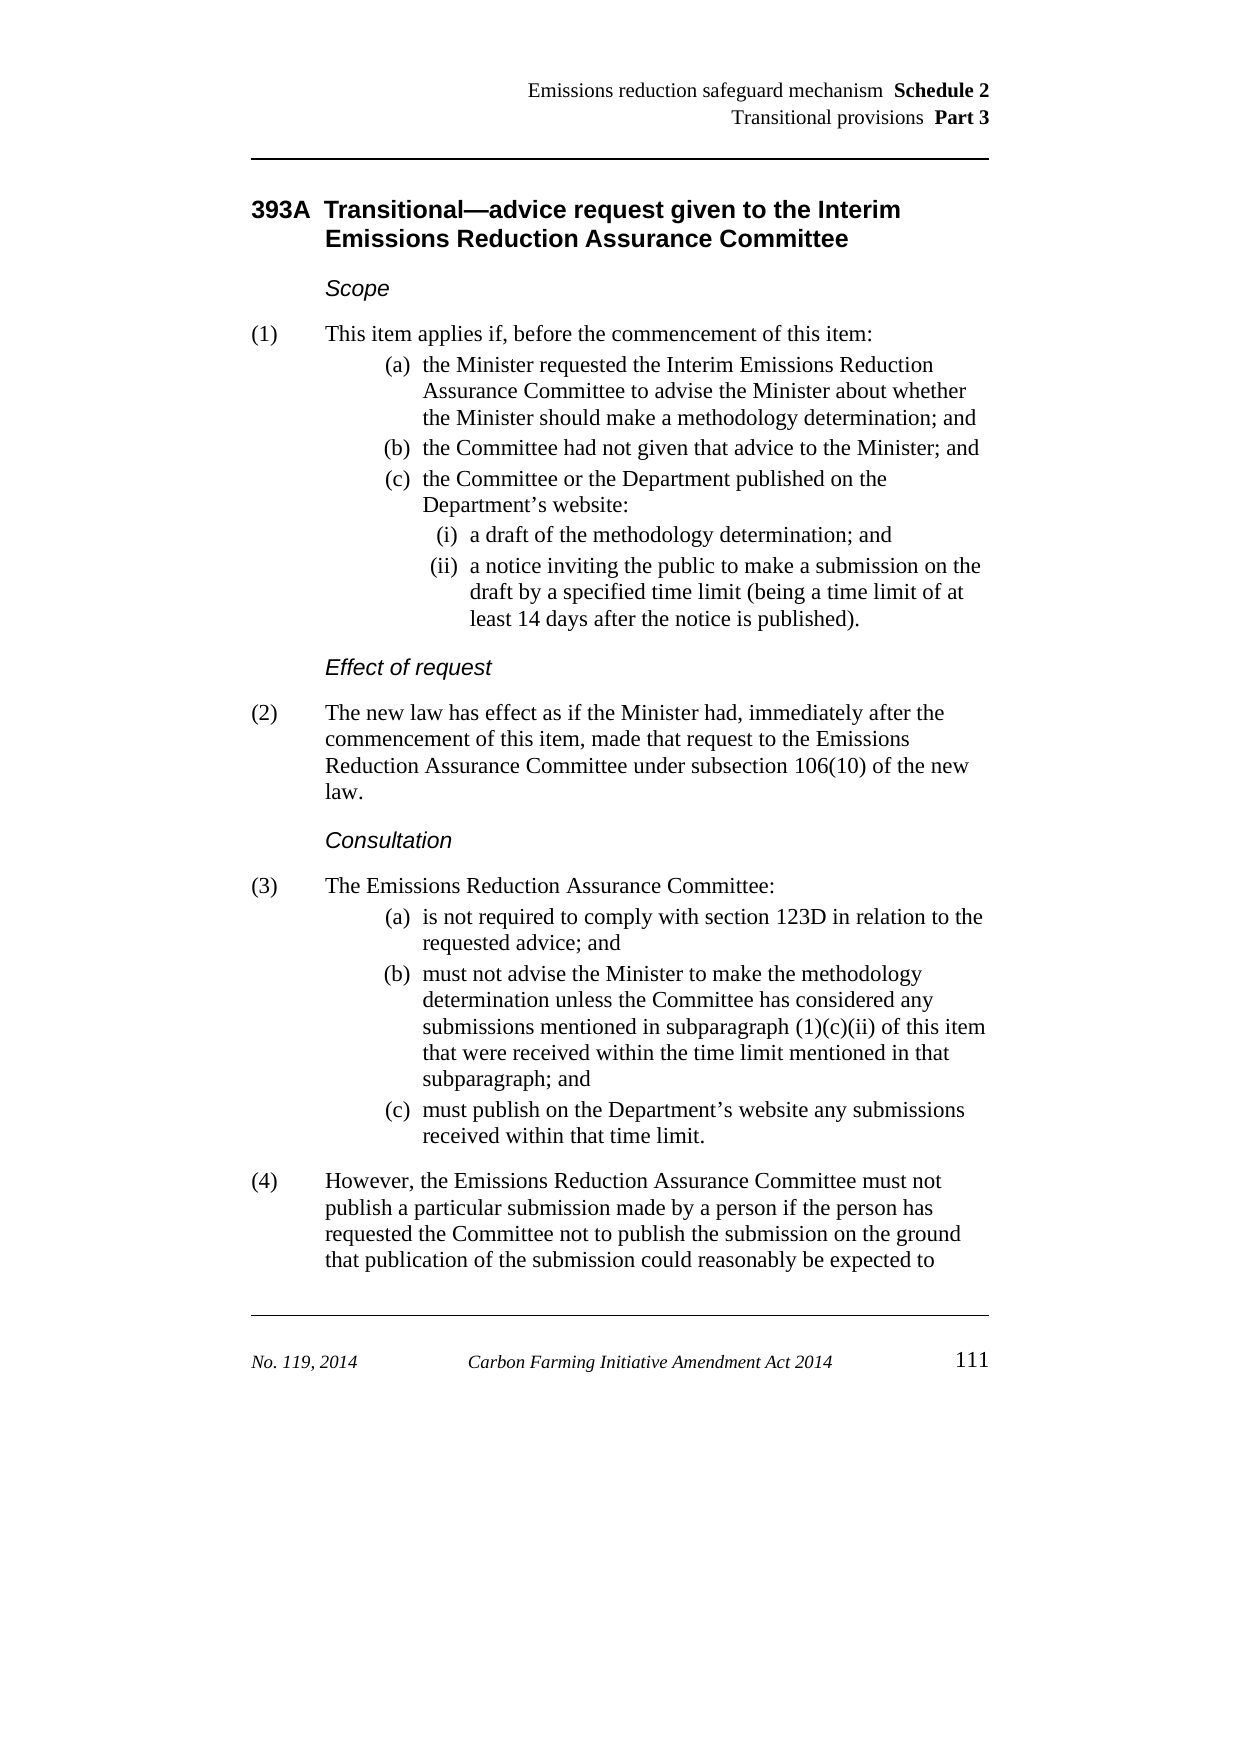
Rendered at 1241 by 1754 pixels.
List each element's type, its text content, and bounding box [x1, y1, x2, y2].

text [251, 1167, 989, 1273]
text (ii) a notice inviting the public to make a submission on the draft by a specified time limit (being a time limit of at least 14 days after the notice is published). [251, 552, 989, 631]
text (a) the Minister requested the Interim Emissions Reduction Assurance Committee to advise the Minister about whether the Minister should make a methodology determination; and [251, 351, 989, 430]
text (c) the Committee or the Department published on the Department’s website: [251, 465, 989, 517]
text (i) a draft of the methodology determination; and [251, 522, 989, 548]
text (a) is not required to comply with section 123D in relation to the requested advice; and [251, 903, 989, 956]
text (3) The Emissions Reduction Assurance Committee: [251, 873, 989, 899]
text (b) must not advise the Minister to make the methodology determination unless the Committee has considered any submissions mentioned in subparagraph (1)(c)(ii) of this item that were received within the time limit mentioned in that subparagraph; and [251, 960, 989, 1092]
text Effect of request [325, 654, 989, 680]
text (b) the Committee had not given that advice to the Minister; and [251, 434, 989, 461]
text 393A Transitional—advice request given to the Interim Emissions Reduction Assurance Committee [251, 195, 989, 252]
text (c) must publish on the Department’s website any submissions received within that time limit. [251, 1096, 989, 1149]
text Consultation [325, 827, 989, 854]
text Scope [325, 275, 989, 302]
text (2) The new law has effect as if the Minister had, immediately after the commencement of this item, made that request to the Emissions Reduction Assurance Committee under subsection 106(10) of the new law. [251, 699, 989, 804]
text (1) This item applies if, before the commencement of this item: [251, 320, 989, 347]
